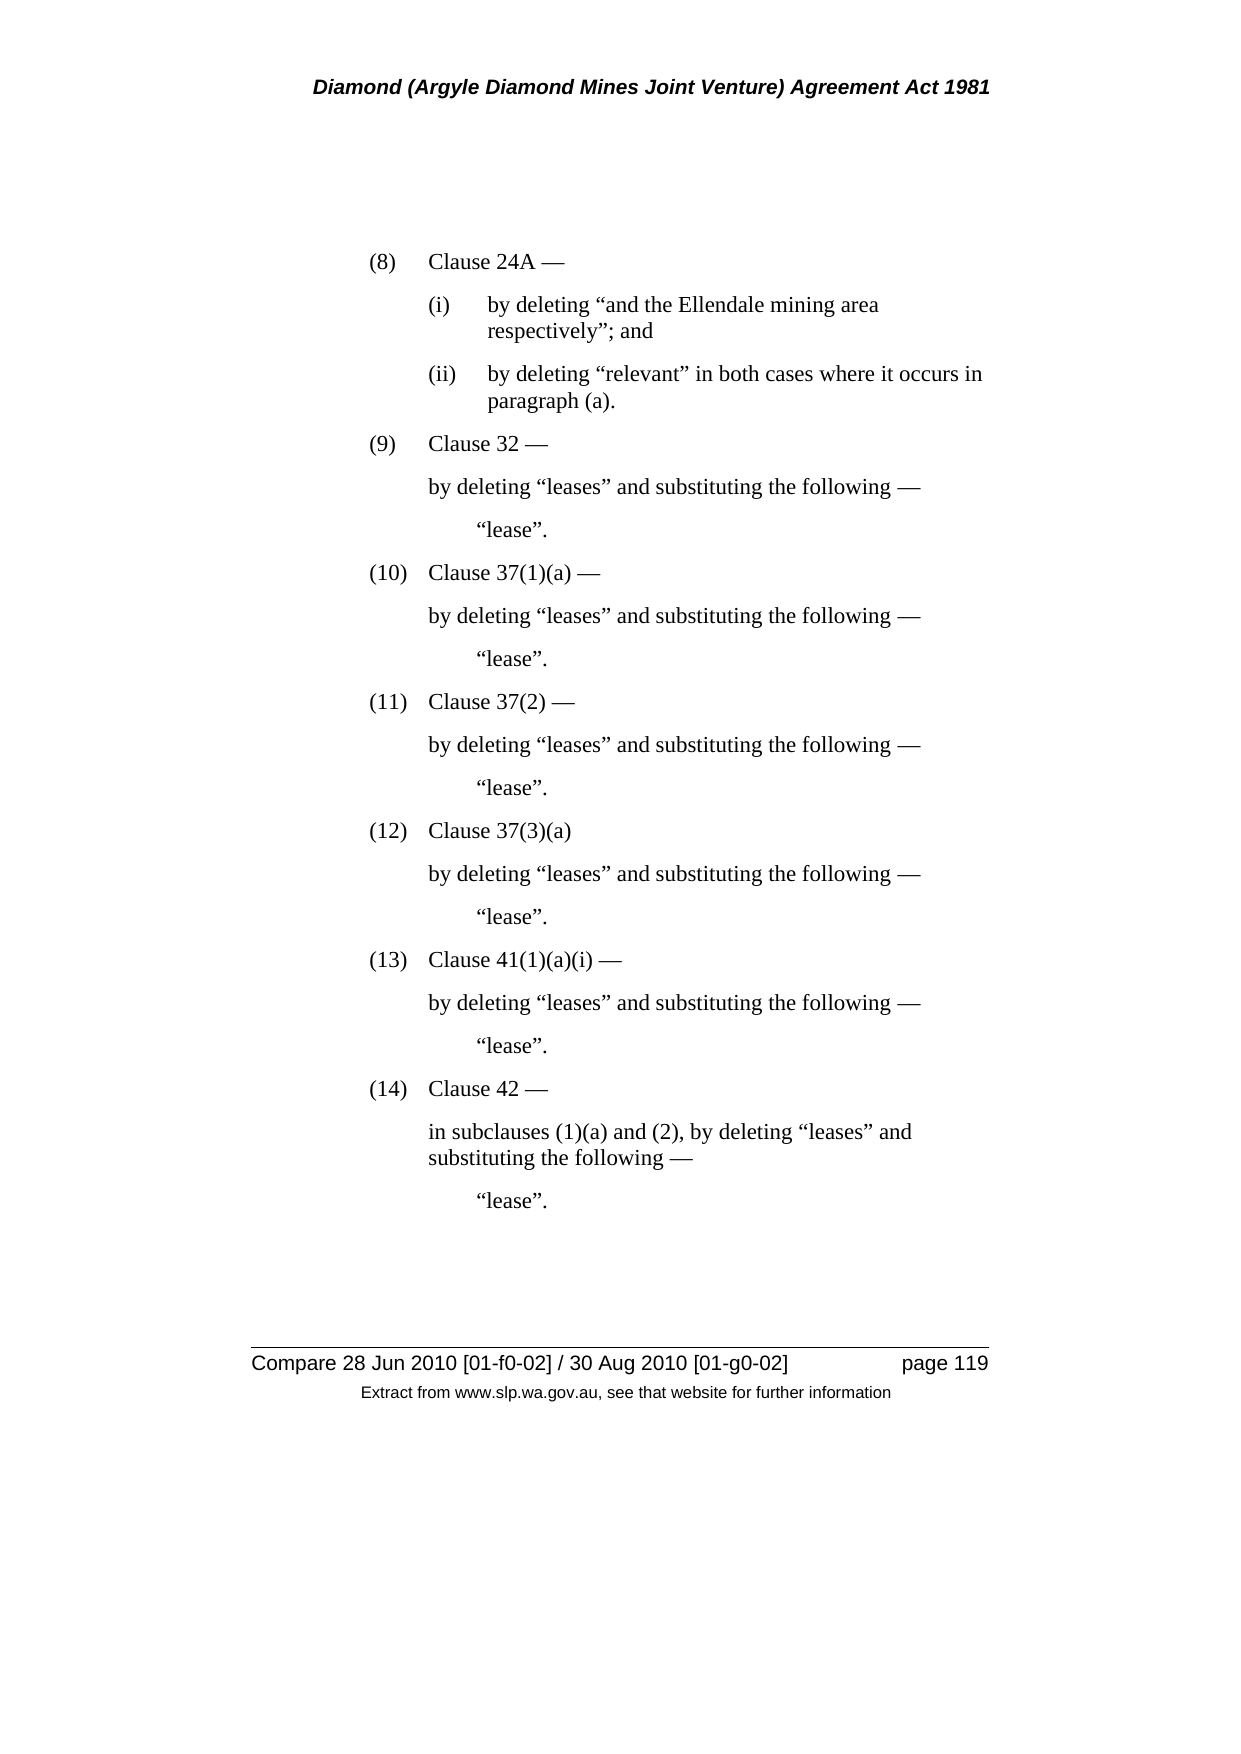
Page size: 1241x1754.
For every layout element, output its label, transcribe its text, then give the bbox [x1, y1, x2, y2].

text by deleting “leases” and substituting the following — [251, 602, 989, 628]
text (i) by deleting “and the Ellendale mining area respectively”; and [251, 291, 989, 344]
text “lease”. [251, 1187, 989, 1214]
text (14) Clause 42 — [251, 1075, 989, 1101]
text (10) Clause 37(1)(a) — [251, 559, 989, 585]
text (13) Clause 41(1)(a)(i) — [251, 946, 989, 972]
text by deleting “leases” and substituting the following — [251, 473, 989, 499]
text (9) Clause 32 — [251, 430, 989, 456]
text (12) Clause 37(3)(a) [251, 817, 989, 843]
text by deleting “leases” and substituting the following — [251, 731, 989, 757]
text (8) Clause 24A — [251, 248, 989, 274]
text “lease”. [251, 645, 989, 671]
text “lease”. [251, 516, 989, 542]
text by deleting “leases” and substituting the following — [251, 860, 989, 886]
text (ii) by deleting “relevant” in both cases where it occurs in paragraph (a). [251, 360, 989, 413]
text “lease”. [251, 1032, 989, 1058]
text “lease”. [251, 774, 989, 800]
text (11) Clause 37(2) — [251, 688, 989, 714]
text “lease”. [251, 903, 989, 929]
text in subclauses (1)(a) and (2), by deleting “leases” and substituting the following — [251, 1118, 989, 1171]
text by deleting “leases” and substituting the following — [251, 989, 989, 1015]
